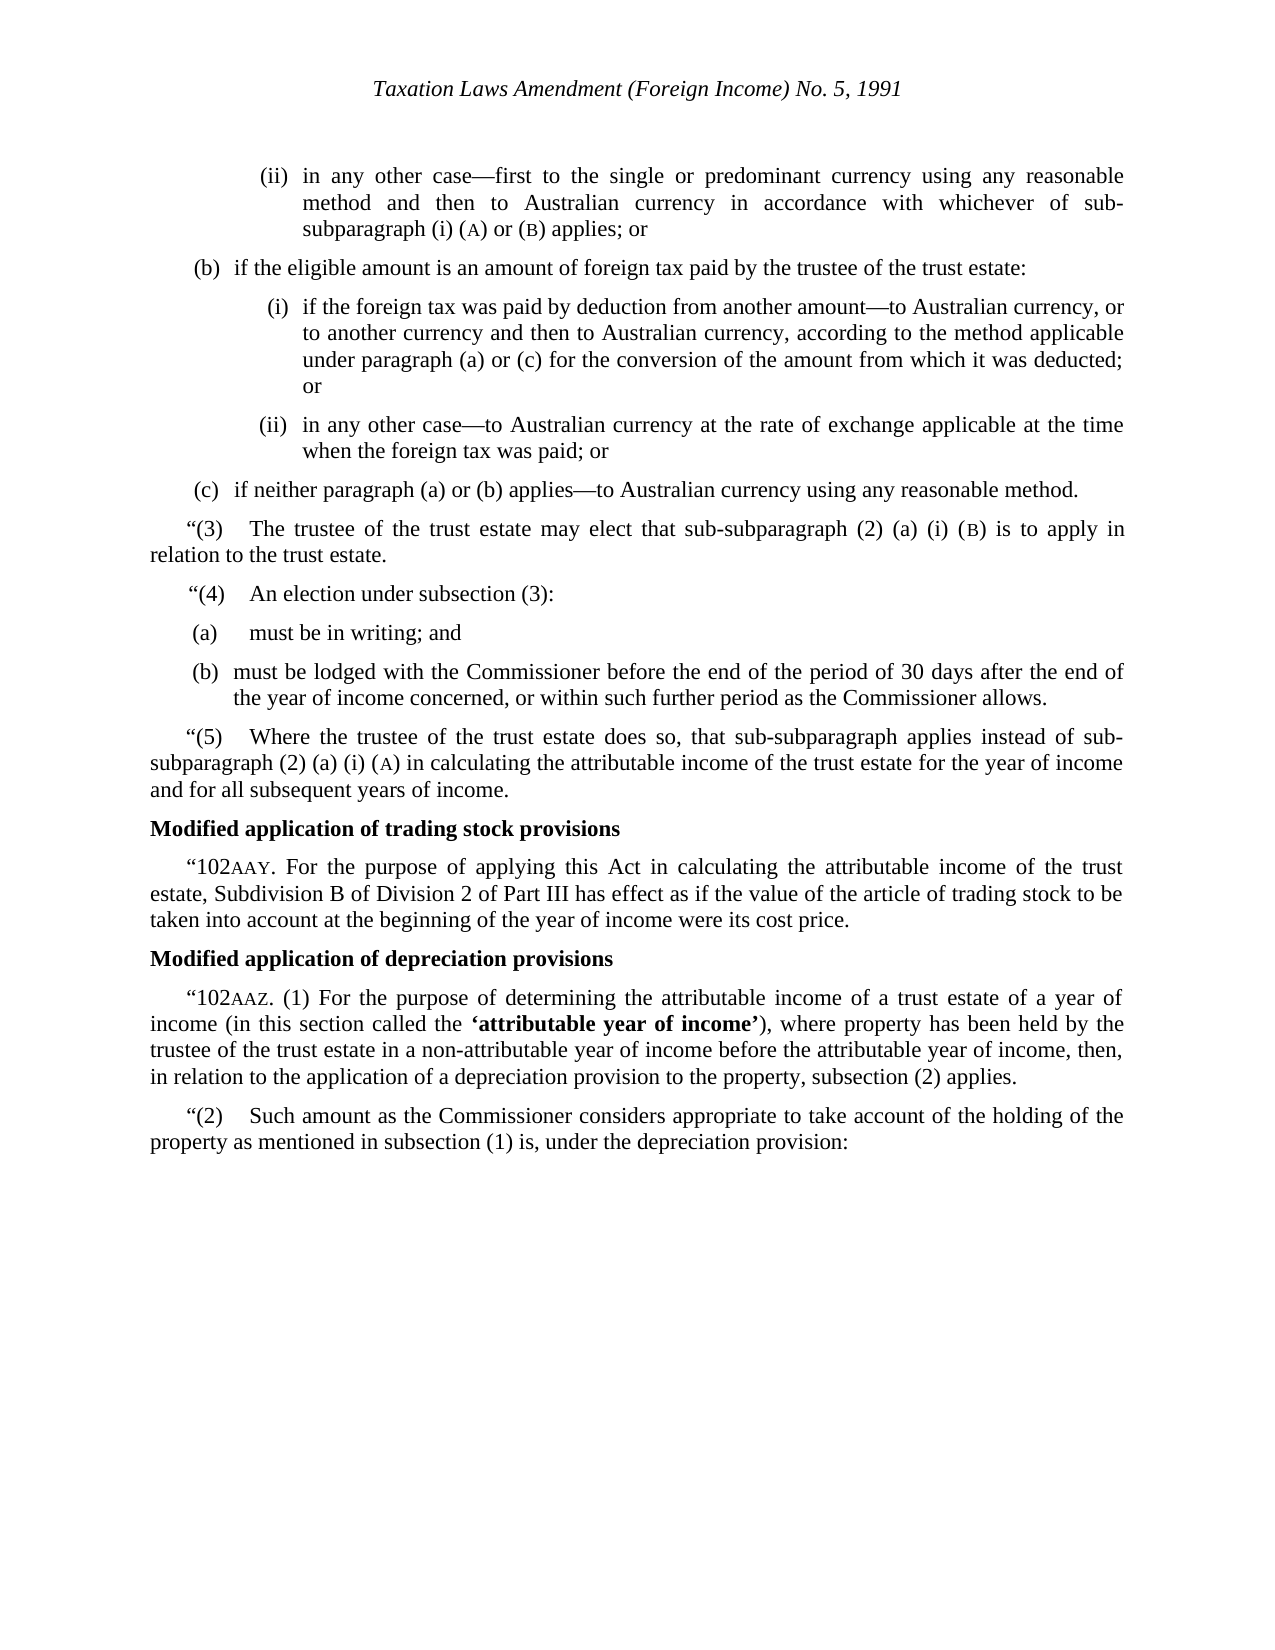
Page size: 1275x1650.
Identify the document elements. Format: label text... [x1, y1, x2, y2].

text “102aay. For the purpose of applying this Act in calculating the attributable income of the trust estate, Subdivision B of Division 2 of Part III has effect as if the value of the article of trading stock to be taken into account at the beginning of the year of income were its cost price. [150, 853, 1125, 932]
text “(4) An election under subsection (3): [188, 580, 1125, 606]
text (ii) in any other case—first to the single or predominant currency using any reasonable method and then to Australian currency in accordance with whichever of sub-subparagraph (i) (a) or (b) applies; or [260, 162, 1125, 242]
text (i) if the foreign tax was paid by deduction from another amount—to Australian currency, or to another currency and then to Australian currency, according to the method applicable under paragraph (a) or (c) for the conversion of the amount from which it was deducted; or [267, 293, 1125, 398]
text (ii) in any other case—to Australian currency at the rate of exchange applicable at the time when the foreign tax was paid; or [259, 411, 1125, 463]
text Modified application of depreciation provisions [150, 945, 1125, 971]
text (b) if the eligible amount is an amount of foreign tax paid by the trustee of the trust estate: [193, 254, 1125, 280]
text (a) must be in writing; and [192, 619, 1125, 645]
text “(5) Where the trustee of the trust estate does so, that sub-subparagraph applies instead of sub-subparagraph (2) (a) (i) (a) in calculating the attributable income of the trust estate for the year of income and for all subsequent years of income. [150, 723, 1125, 802]
text “(3) The trustee of the trust estate may elect that sub-subparagraph (2) (a) (i) (b) is to apply in relation to the trust estate. [150, 515, 1125, 568]
text Modified application of trading stock provisions [150, 814, 1125, 841]
text “102aaz. (1) For the purpose of determining the attributable income of a trust estate of a year of income (in this section called the ‘attributable year of income’), where property has been held by the trustee of the trust estate in a non-attributable year of income before the attributable year of income, then, in relation to the application of a depreciation provision to the property, subsection (2) applies. [150, 984, 1125, 1089]
text (b) must be lodged with the Commissioner before the end of the period of 30 days after the end of the year of income concerned, or within such further period as the Commissioner allows. [192, 658, 1125, 711]
text “(2) Such amount as the Commissioner considers appropriate to take account of the holding of the property as mentioned in subsection (1) is, under the depreciation provision: [150, 1102, 1125, 1154]
text (c) if neither paragraph (a) or (b) applies—to Australian currency using any reasonable method. [193, 476, 1125, 502]
